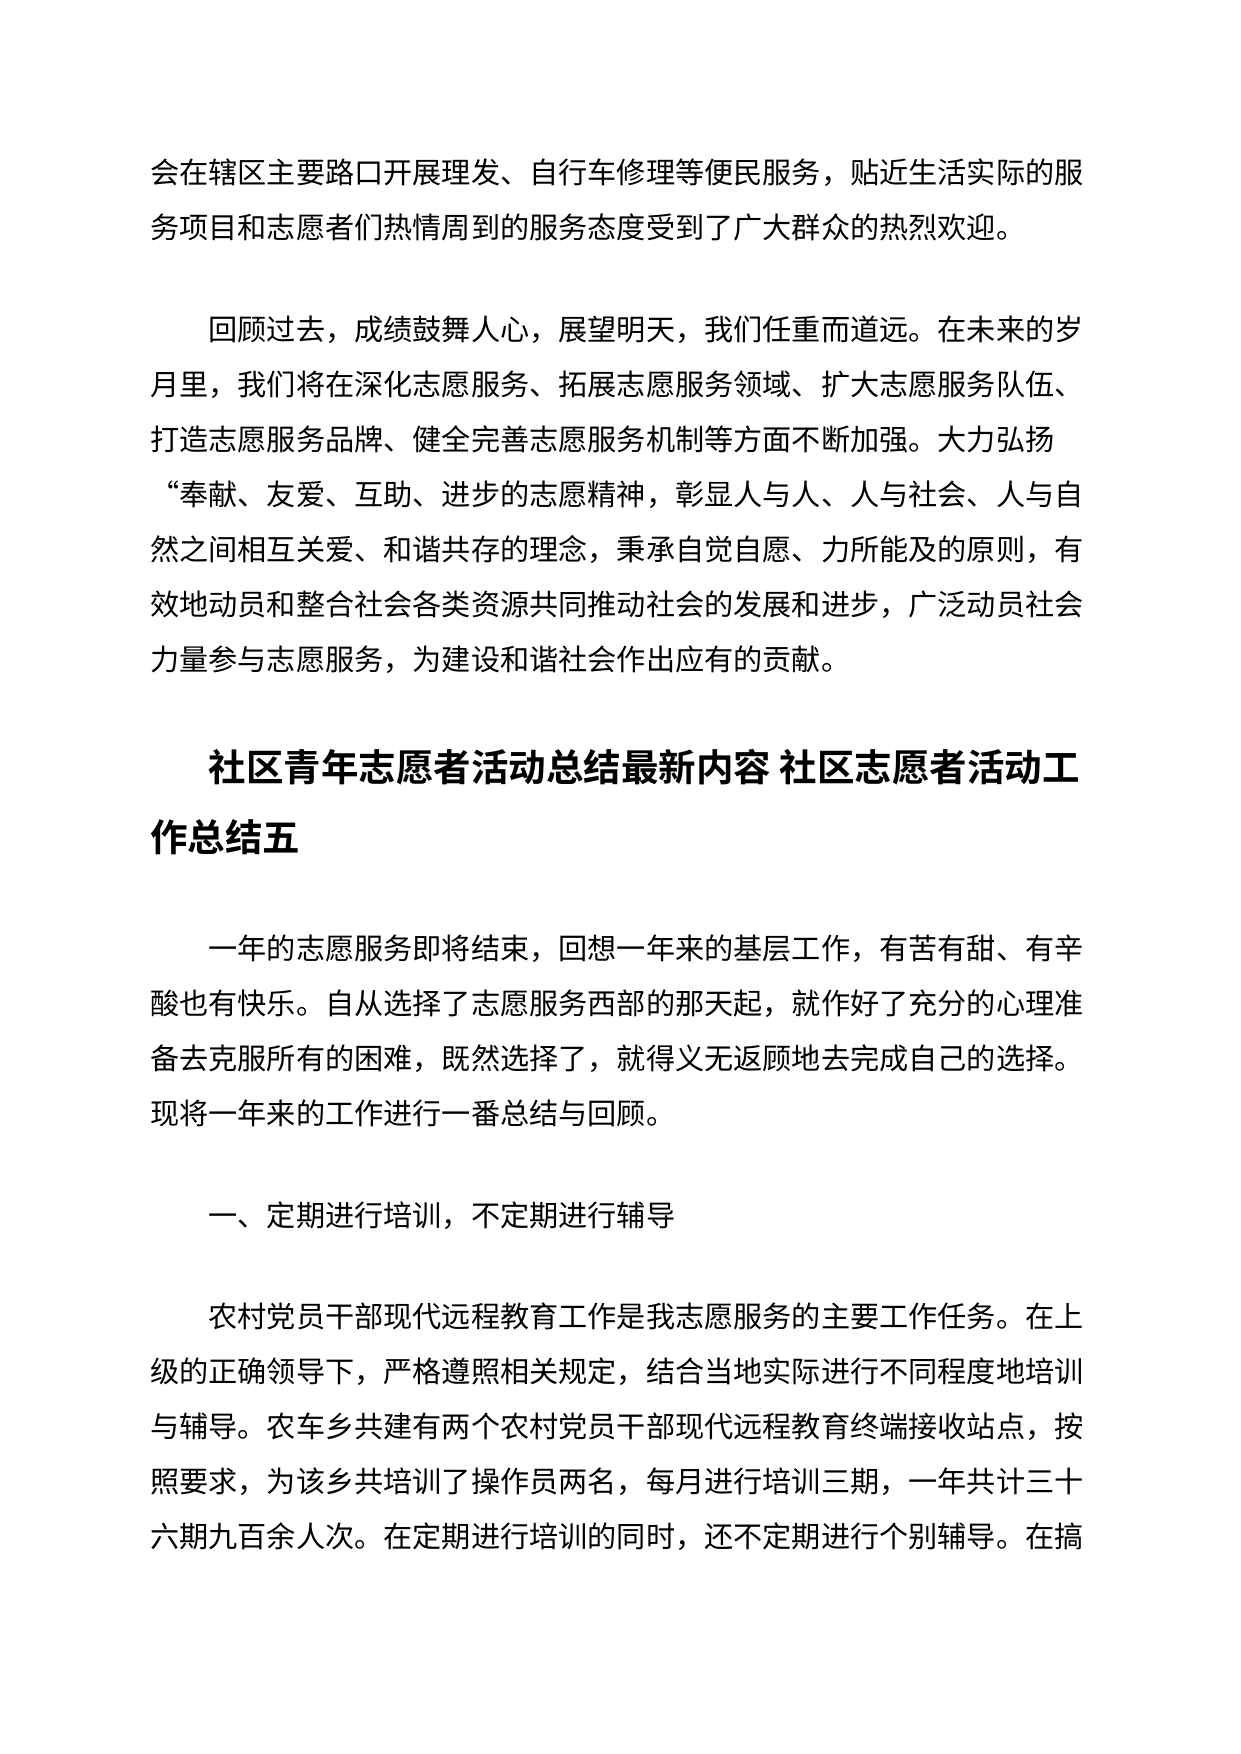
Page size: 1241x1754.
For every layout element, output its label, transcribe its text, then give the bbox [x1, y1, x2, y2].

text 社区青年志愿者活动总结最新内容 社区志愿者活动工作总结五 [150, 738, 1090, 863]
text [150, 1294, 1090, 1556]
text 一、定期进行培训，不定期进行辅导 [150, 1192, 1090, 1234]
text 回顾过去，成绩鼓舞人心，展望明天，我们任重而道远。在未来的岁月里，我们将在深化志愿服务、拓展志愿服务领域、扩大志愿服务队伍、打造志愿服务品牌、健全完善志愿服务机制等方面不断加强。大力弘扬“奉献、友爱、互助、进步的志愿精神，彰显人与人、人与社会、人与自然之间相互关爱、和谐共存的理念，秉承自觉自愿、力所能及的原则，有效地动员和整合社会各类资源共同推动社会的发展和进步，广泛动员社会力量参与志愿服务，为建设和谐社会作出应有的贡献。 [150, 307, 1090, 678]
text 一年的志愿服务即将结束，回想一年来的基层工作，有苦有甜、有辛酸也有快乐。自从选择了志愿服务西部的那天起，就作好了充分的心理准备去克服所有的困难，既然选择了，就得义无返顾地去完成自己的选择。现将一年来的工作进行一番总结与回顾。 [150, 926, 1090, 1133]
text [150, 150, 1090, 247]
